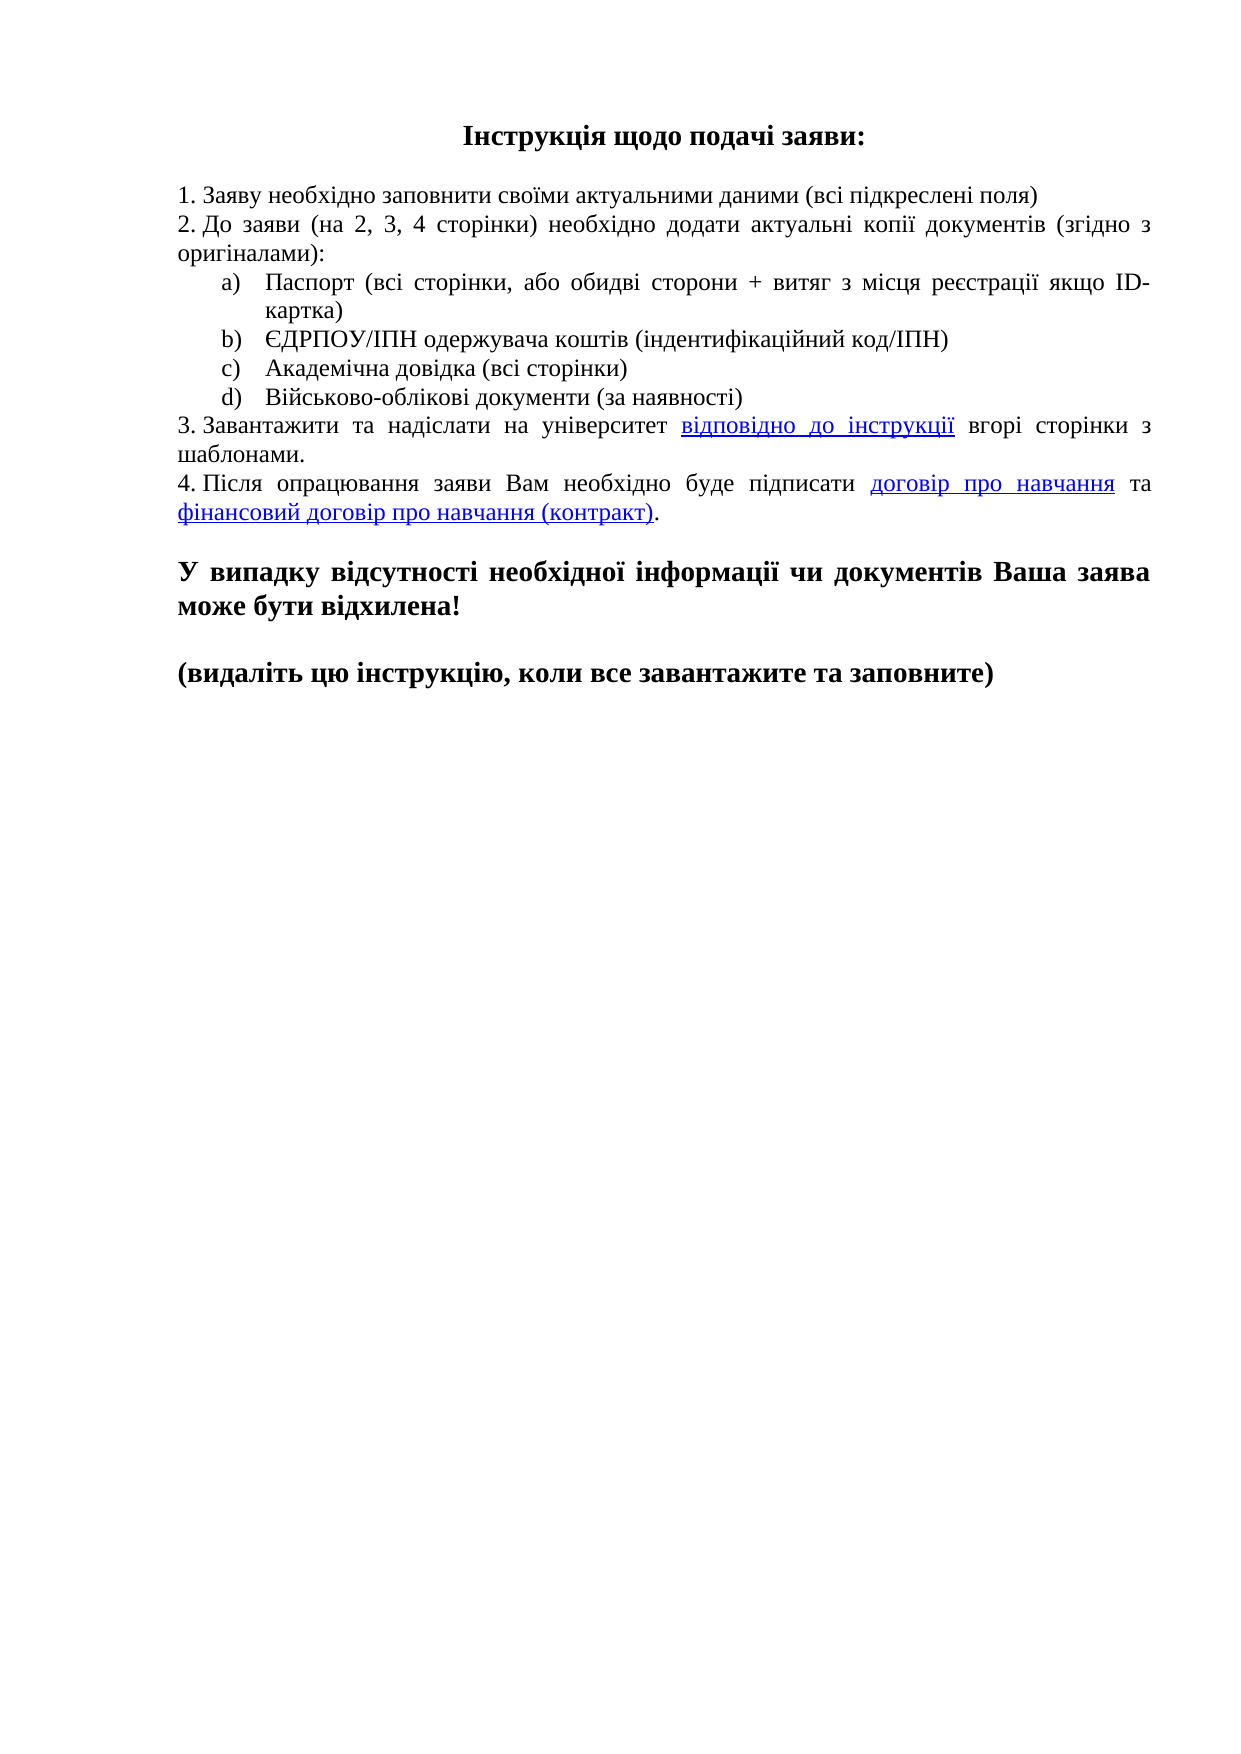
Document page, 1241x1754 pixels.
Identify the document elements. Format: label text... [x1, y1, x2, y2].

list До заяви (на 2, 3, 4 сторінки) необхідно додати актуальні копії документів (згідно з оригіналами): [177, 209, 1152, 267]
list Паспорт (всі сторінки, або обидві сторони + витяг з місця реєстрації якщо ID-картка) [221, 267, 1152, 324]
text Інструкція щодо подачі заяви: [177, 118, 1152, 152]
list Військово-облікові документи (за наявності) [221, 382, 1152, 410]
list ЄДРПОУ/ІПН одержувача коштів (індентифікаційний код/ІПН) [221, 324, 1152, 353]
list Заяву необхідно заповнити своїми актуальними даними (всі підкреслені поля) [177, 180, 1152, 209]
text (видаліть цю інструкцію, коли все завантажите та заповните) [177, 655, 1152, 688]
list Після опрацювання заяви Вам необхідно буде підписати договір про навчання та фінансовий договір про навчання (контракт). [177, 468, 1152, 525]
text У випадку відсутності необхідної інформації чи документів Ваша заява може бути відхилена! [177, 554, 1152, 621]
list Академічна довідка (всі сторінки) [221, 353, 1152, 382]
list Завантажити та надіслати на університет відповідно до інструкції вгорі сторінки з шаблонами. [177, 410, 1152, 468]
